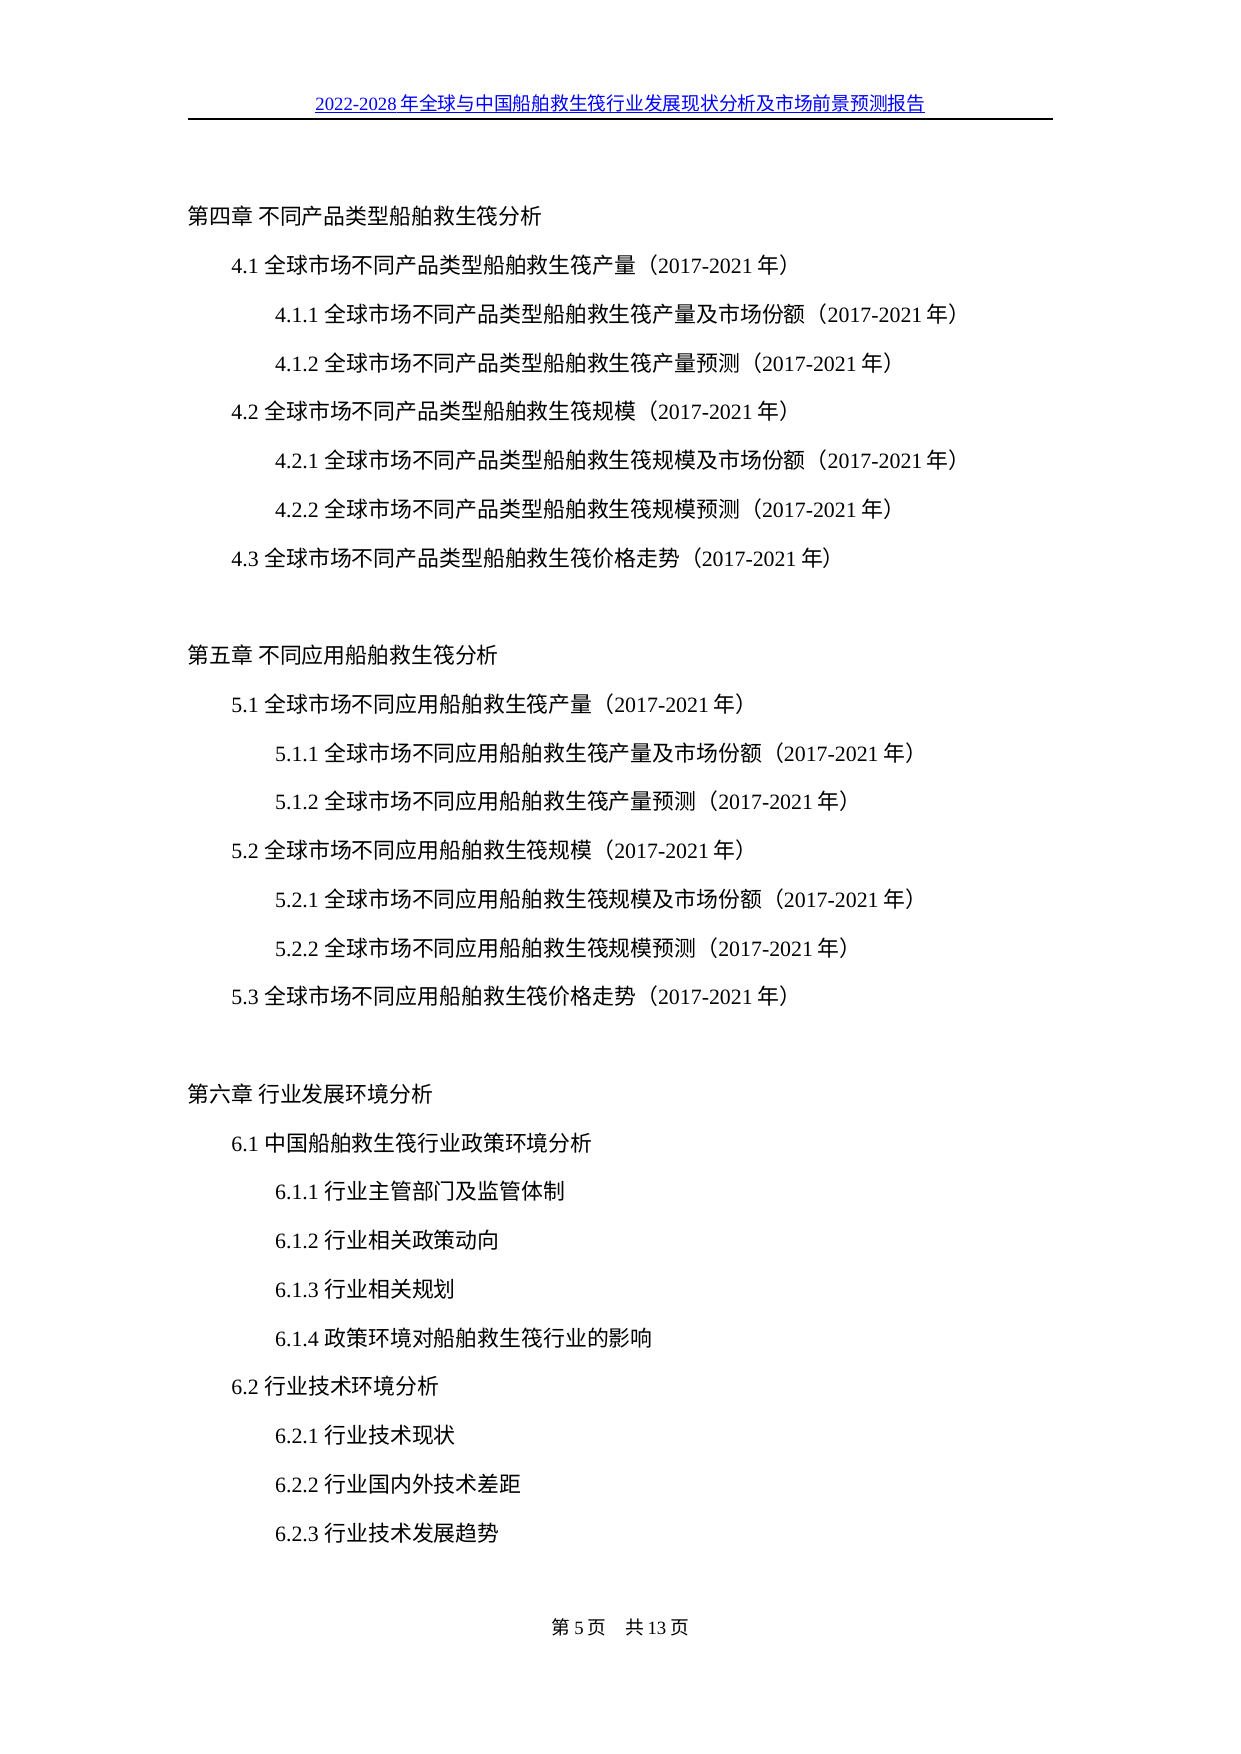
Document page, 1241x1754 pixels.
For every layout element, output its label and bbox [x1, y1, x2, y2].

text [187, 150, 1053, 1548]
